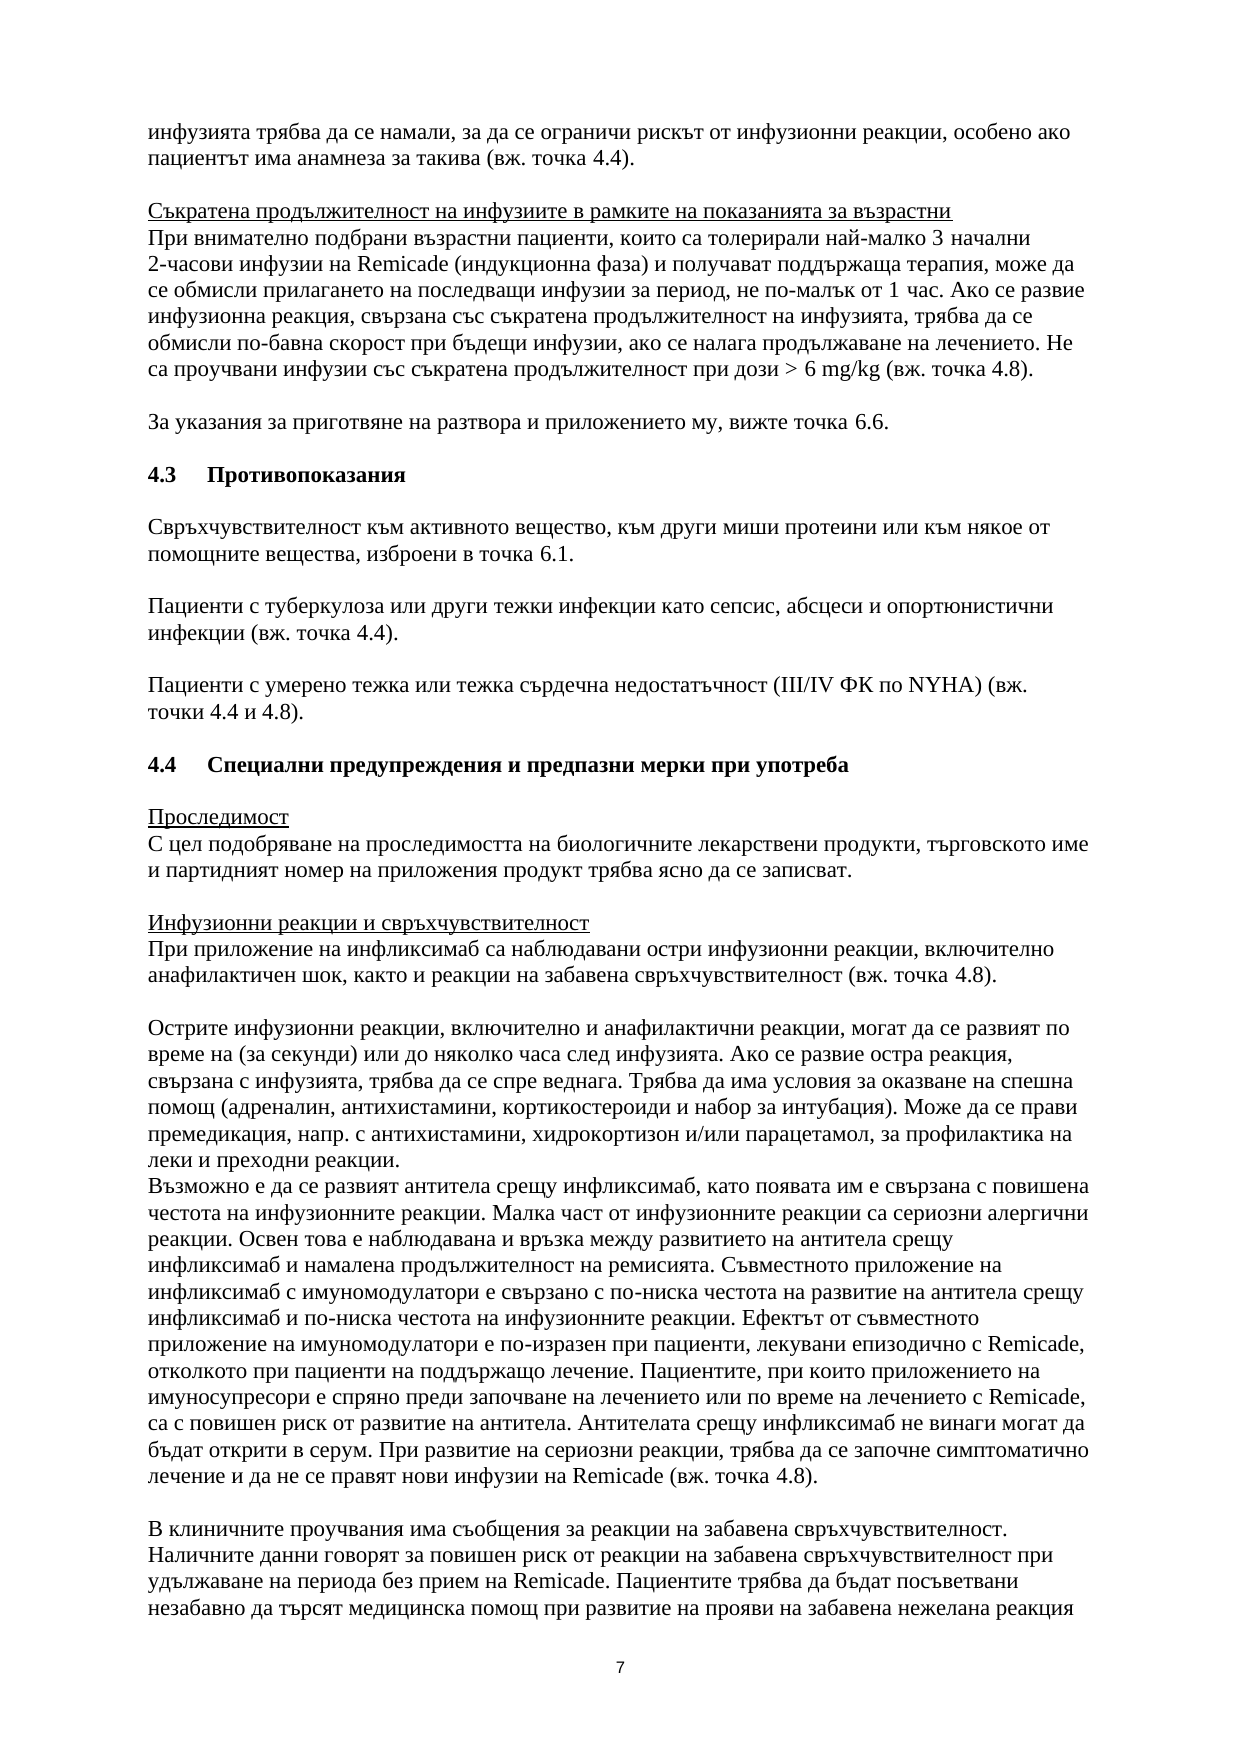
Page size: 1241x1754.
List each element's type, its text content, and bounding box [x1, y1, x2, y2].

text 4.4 Специални предупреждения и предпазни мерки при употреба [148, 751, 1092, 777]
text Възможно е да се развият антитела срещу инфликсимаб, като появата им е свързана с повишена честота на инфузионните реакции. Малка част от инфузионните реакции са сериозни алергични реакции. Освен това е наблюдавана и връзка между развитието на антитела срещу инфликсимаб и намалена продължителност на ремисията. Съвместното приложение на инфликсимаб с имуномодулатори е свързано с по-ниска честота на развитие на антитела срещу инфликсимаб и по-ниска честота на инфузионните реакции. Ефектът от съвместното приложение на имуномодулатори е по-изразен при пациенти, лекувани епизодично с Remicade, отколкото при пациенти на поддържащо лечение. Пациентите, при които приложението на имуносупресори е спряно преди започване на лечението или по време на лечението с Remicade, са с повишен риск от развитие на антитела. Антителата срещу инфликсимаб не винаги могат да бъдат открити в серум. При развитие на сериозни реакции, трябва да се започне симптоматично лечение и да не се правят нови инфузии на Remicade (вж. точка 4.8). [148, 1172, 1092, 1488]
text Пациенти с туберкулоза или други тежки инфекции като сепсис, абсцеси и опортюнистични инфекции (вж. точка 4.4). [148, 592, 1092, 645]
text При приложение на инфликсимаб са наблюдавани остри инфузионни реакции, включително анафилактичен шок, както и реакции на забавена свръхчувствителност (вж. точка 4.8). [148, 935, 1092, 988]
text Проследимост [148, 803, 1092, 830]
text Свръхчувствителност към активното вещество, към други миши протеини или към някое от помощните вещества, изброени в точка 6.1. [148, 513, 1092, 566]
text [148, 1515, 1092, 1620]
text Съкратена продължителност на инфузиите в рамките на показанията за възрастни [148, 197, 1092, 223]
text С цел подобряване на проследимостта на биологичните лекарствени продукти, търговското име и партидният номер на приложения продукт трябва ясно да се записват. [148, 830, 1092, 882]
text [148, 118, 1092, 171]
text Инфузионни реакции и свръхчувствителност [148, 909, 1092, 935]
text Пациенти с умерено тежка или тежка сърдечна недостатъчност (III/IV ФК по NYHA) (вж. точки 4.4 и 4.8). [148, 672, 1092, 724]
text За указания за приготвяне на разтвора и приложението му, вижте точка 6.6. [148, 408, 1092, 434]
text При внимателно подбрани възрастни пациенти, които са толерирали най-малко 3 начални 2-часови инфузии на Remicade (индукционна фаза) и получават поддържаща терапия, може да се обмисли прилагането на последващи инфузии за период, не по-малък от 1 час. Ако се развие инфузионна реакция, свързана със съкратена продължителност на инфузията, трябва да се обмисли по-бавна скорост при бъдещи инфузии, ако се налага продължаване на лечението. Не са проучвани инфузии със съкратена продължителност при дози > 6 mg/kg (вж. точка 4.8). [148, 223, 1092, 382]
text Острите инфузионни реакции, включително и анафилактични реакции, могат да се развият по време на (за секунди) или до няколко часа след инфузията. Ако се развие остра реакция, свързана с инфузията, трябва да се спре веднага. Трябва да има условия за оказване на спешна помощ (адреналин, антихистамини, кортикостероиди и набор за интубация). Може да се прави премедикация, напр. с антихистамини, хидрокортизон и/или парацетамол, за профилактика на леки и преходни реакции. [148, 1014, 1092, 1172]
text 4.3 Противопоказания [148, 461, 1092, 487]
